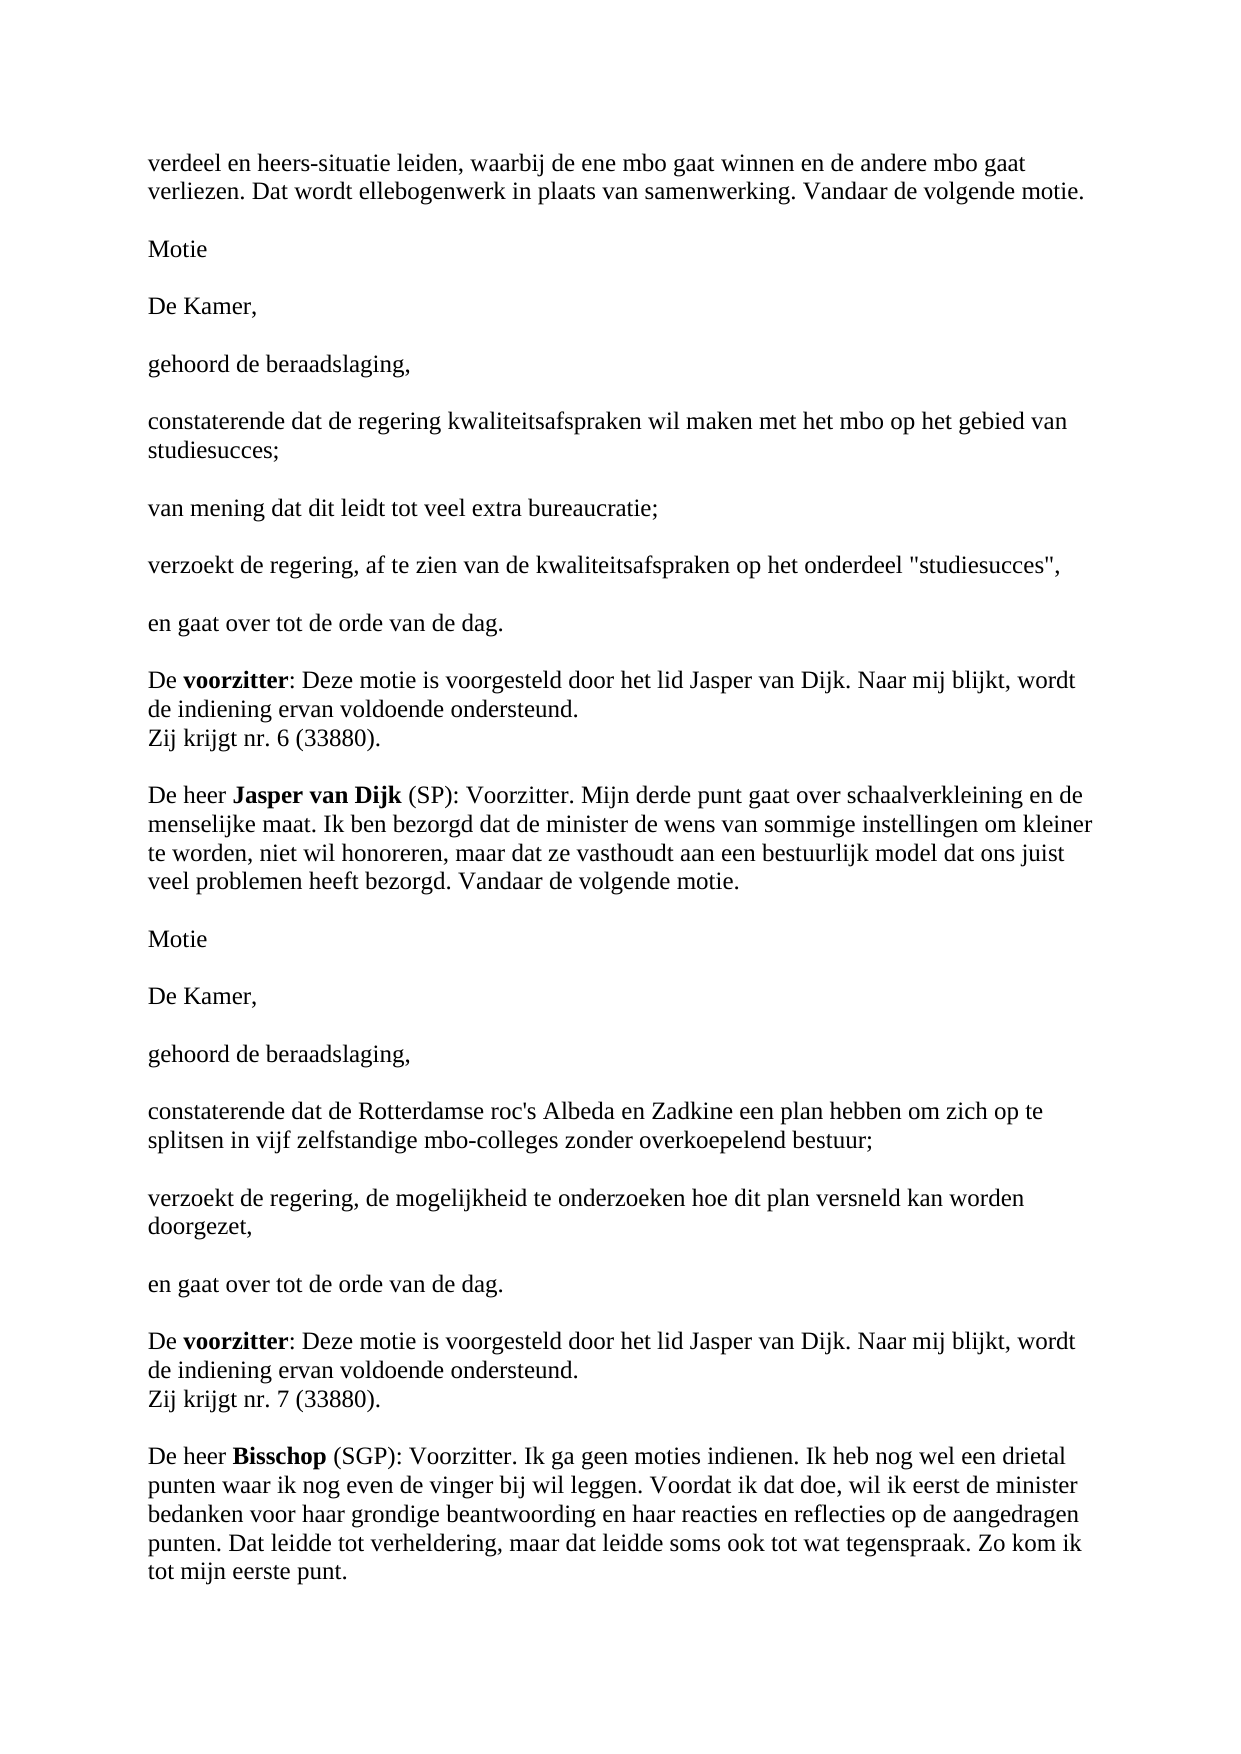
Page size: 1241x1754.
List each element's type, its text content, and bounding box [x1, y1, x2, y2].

text De Kamer, [148, 291, 1093, 320]
text constaterende dat de Rotterdamse roc's Albeda en Zadkine een plan hebben om zich op te splitsen in vijf zelfstandige mbo-colleges zonder overkoepelend bestuur; [148, 1096, 1093, 1154]
text Zij krijgt nr. 7 (33880). [148, 1384, 1093, 1413]
text De voorzitter: Deze motie is voorgesteld door het lid Jasper van Dijk. Naar mij blijkt, wordt de indiening ervan voldoende ondersteund. [148, 665, 1093, 723]
text Motie [148, 234, 1093, 263]
text Motie [148, 924, 1093, 953]
text verzoekt de regering, de mogelijkheid te onderzoeken hoe dit plan versneld kan worden doorgezet, [148, 1183, 1093, 1240]
text De heer Jasper van Dijk (SP): Voorzitter. Mijn derde punt gaat over schaalverkleining en de menselijke maat. Ik ben bezorgd dat de minister de wens van sommige instellingen om kleiner te worden, niet wil honoreren, maar dat ze vasthoudt aan een bestuurlijk model dat ons juist veel problemen heeft bezorgd. Vandaar de volgende motie. [148, 780, 1093, 895]
text van mening dat dit leidt tot veel extra bureaucratie; [148, 493, 1093, 521]
text en gaat over tot de orde van de dag. [148, 608, 1093, 636]
text verzoekt de regering, af te zien van de kwaliteitsafspraken op het onderdeel "studiesucces", [148, 550, 1093, 579]
text De heer Bisschop (SGP): Voorzitter. Ik ga geen moties indienen. Ik heb nog wel een drietal punten waar ik nog even de vinger bij wil leggen. Voordat ik dat doe, wil ik eerst de minister bedanken voor haar grondige beantwoording en haar reacties en reflecties op de aangedragen punten. Dat leidde tot verheldering, maar dat leidde soms ook tot wat tegenspraak. Zo kom ik tot mijn eerste punt. [148, 1441, 1093, 1585]
text constaterende dat de regering kwaliteitsafspraken wil maken met het mbo op het gebied van studiesucces; [148, 406, 1093, 464]
text De Kamer, [148, 981, 1093, 1010]
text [148, 148, 1093, 205]
text Zij krijgt nr. 6 (33880). [148, 723, 1093, 751]
text De voorzitter: Deze motie is voorgesteld door het lid Jasper van Dijk. Naar mij blijkt, wordt de indiening ervan voldoende ondersteund. [148, 1326, 1093, 1384]
text gehoord de beraadslaging, [148, 349, 1093, 378]
text en gaat over tot de orde van de dag. [148, 1269, 1093, 1298]
text gehoord de beraadslaging, [148, 1039, 1093, 1068]
